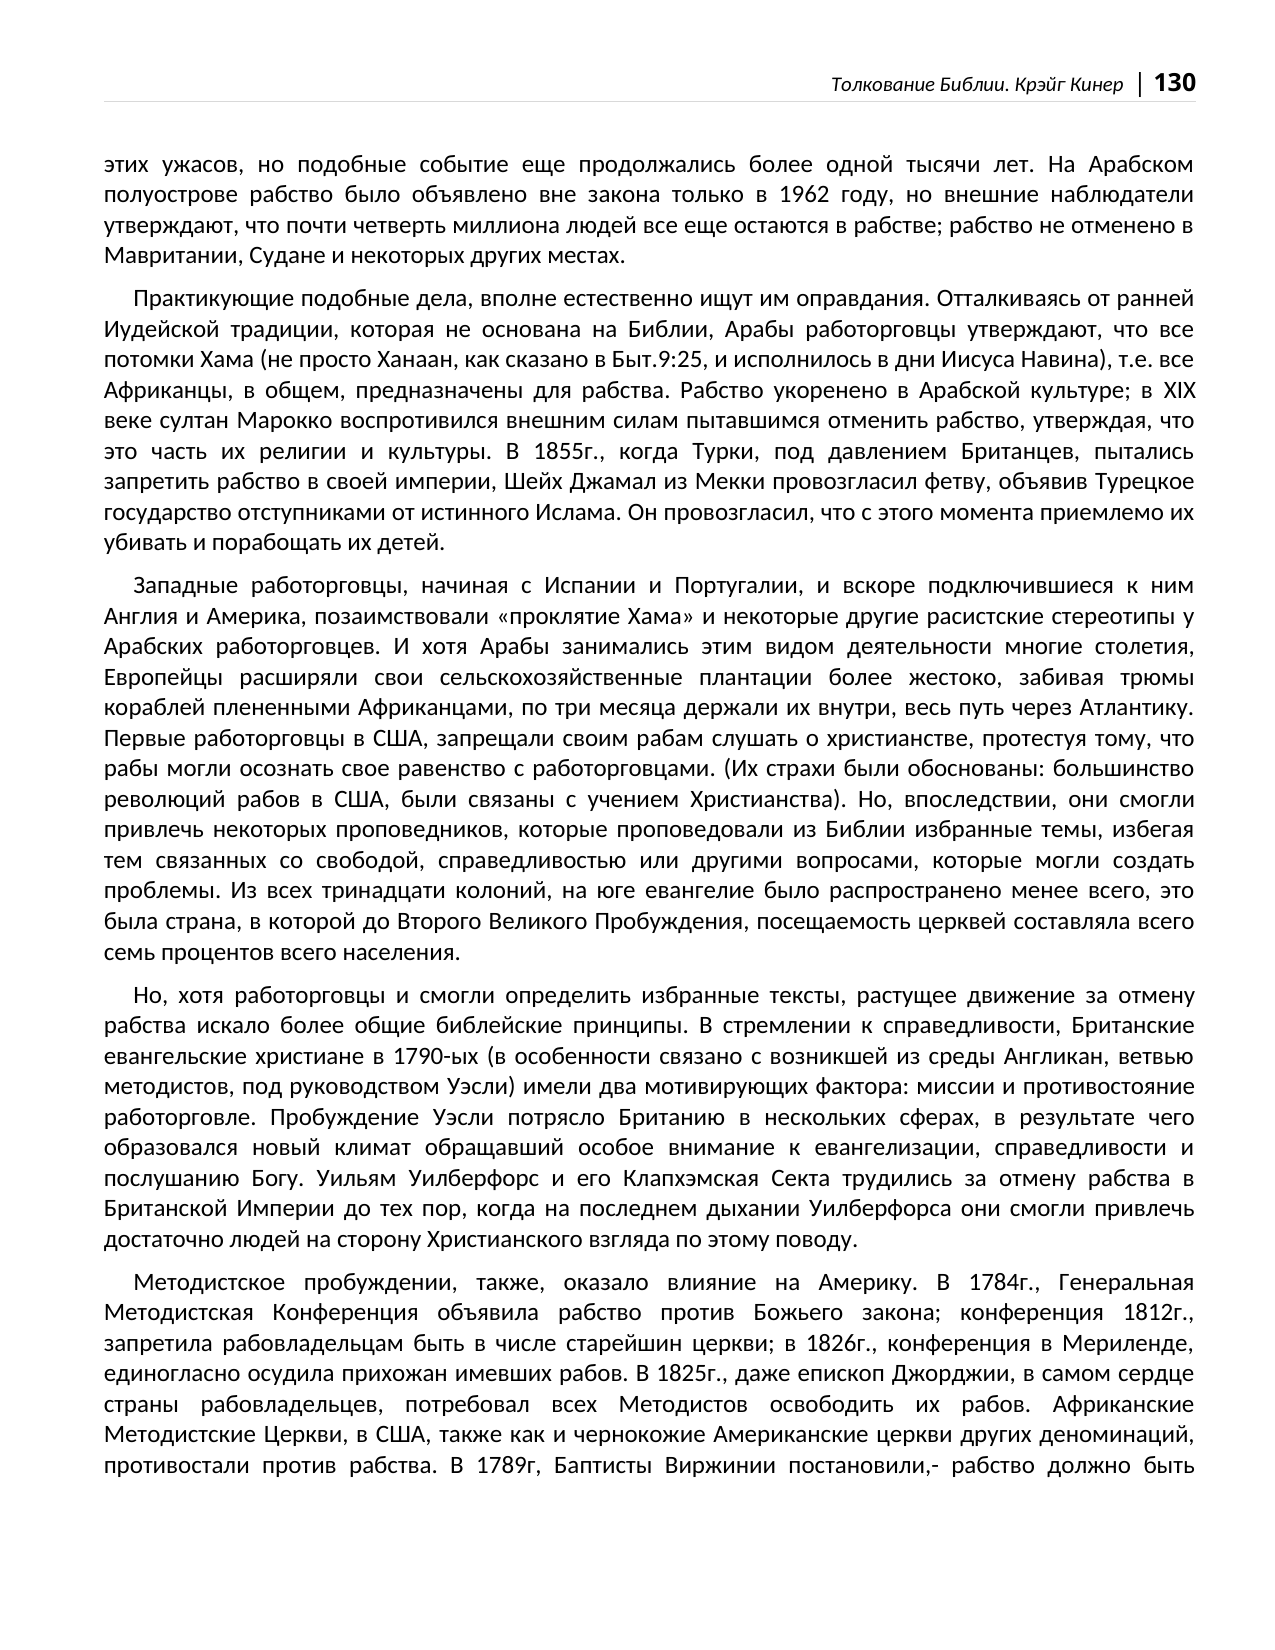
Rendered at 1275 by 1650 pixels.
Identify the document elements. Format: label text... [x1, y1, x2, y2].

text Западные работорговцы, начиная с Испании и Португалии, и вскоре подключившиеся к ним Англия и Америка, позаимствовали «проклятие Хама» и некоторые другие расистские стереотипы у Арабских работорговцев. И хотя Арабы занимались этим видом деятельности многие столетия, Европейцы расширяли свои сельскохозяйственные плантации более жестоко, забивая трюмы кораблей плененными Африканцами, по три месяца держали их внутри, весь путь через Атлантику. Первые работорговцы в США, запрещали своим рабам слушать о христианстве, протестуя тому, что рабы могли осознать свое равенство с работорговцами. (Их страхи были обоснованы: большинство революций рабов в США, были связаны с учением Христианства). Но, впоследствии, они смогли привлечь некоторых проповедников, которые проповедовали из Библии избранные темы, избегая тем связанных со свободой, справедливостью или другими вопросами, которые могли создать проблемы. Из всех тринадцати колоний, на юге евангелие было распространено менее всего, это была страна, в которой до Второго Великого Пробуждения, посещаемость церквей составляла всего семь процентов всего населения. [103, 569, 1196, 966]
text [103, 148, 1196, 270]
text Практикующие подобные дела, вполне естественно ищут им оправдания. Отталкиваясь от ранней Иудейской традиции, которая не основана на Библии, Арабы работорговцы утверждают, что все потомки Хама (не просто Ханаан, как сказано в Быт.9:25, и исполнилось в дни Иисуса Навина), т.е. все Африканцы, в общем, предназначены для рабства. Рабство укоренено в Арабской культуре; в XIX веке султан Марокко воспротивился внешним силам пытавшимся отменить рабство, утверждая, что это часть их религии и культуры. В 1855г., когда Турки, под давлением Британцев, пытались запретить рабство в своей империи, Шейх Джамал из Мекки провозгласил фетву, объявив Турецкое государство отступниками от истинного Ислама. Он провозгласил, что с этого момента приемлемо их убивать и порабощать их детей. [103, 282, 1196, 557]
text Но, хотя работорговцы и смогли определить избранные тексты, растущее движение за отмену рабства искало более общие библейские принципы. В стремлении к справедливости, Британские евангельские христиане в 1790-ых (в особенности связано с возникшей из среды Англикан, ветвью методистов, под руководством Уэсли) имели два мотивирующих фактора: миссии и противостояние работорговле. Пробуждение Уэсли потрясло Британию в нескольких сферах, в результате чего образовался новый климат обращавший особое внимание к евангелизации, справедливости и послушанию Богу. Уильям Уилберфорс и его Клапхэмская Секта трудились за отмену рабства в Британской Империи до тех пор, когда на последнем дыхании Уилберфорса они смогли привлечь достаточно людей на сторону Христианского взгляда по этому поводу. [103, 979, 1196, 1253]
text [103, 1266, 1196, 1479]
